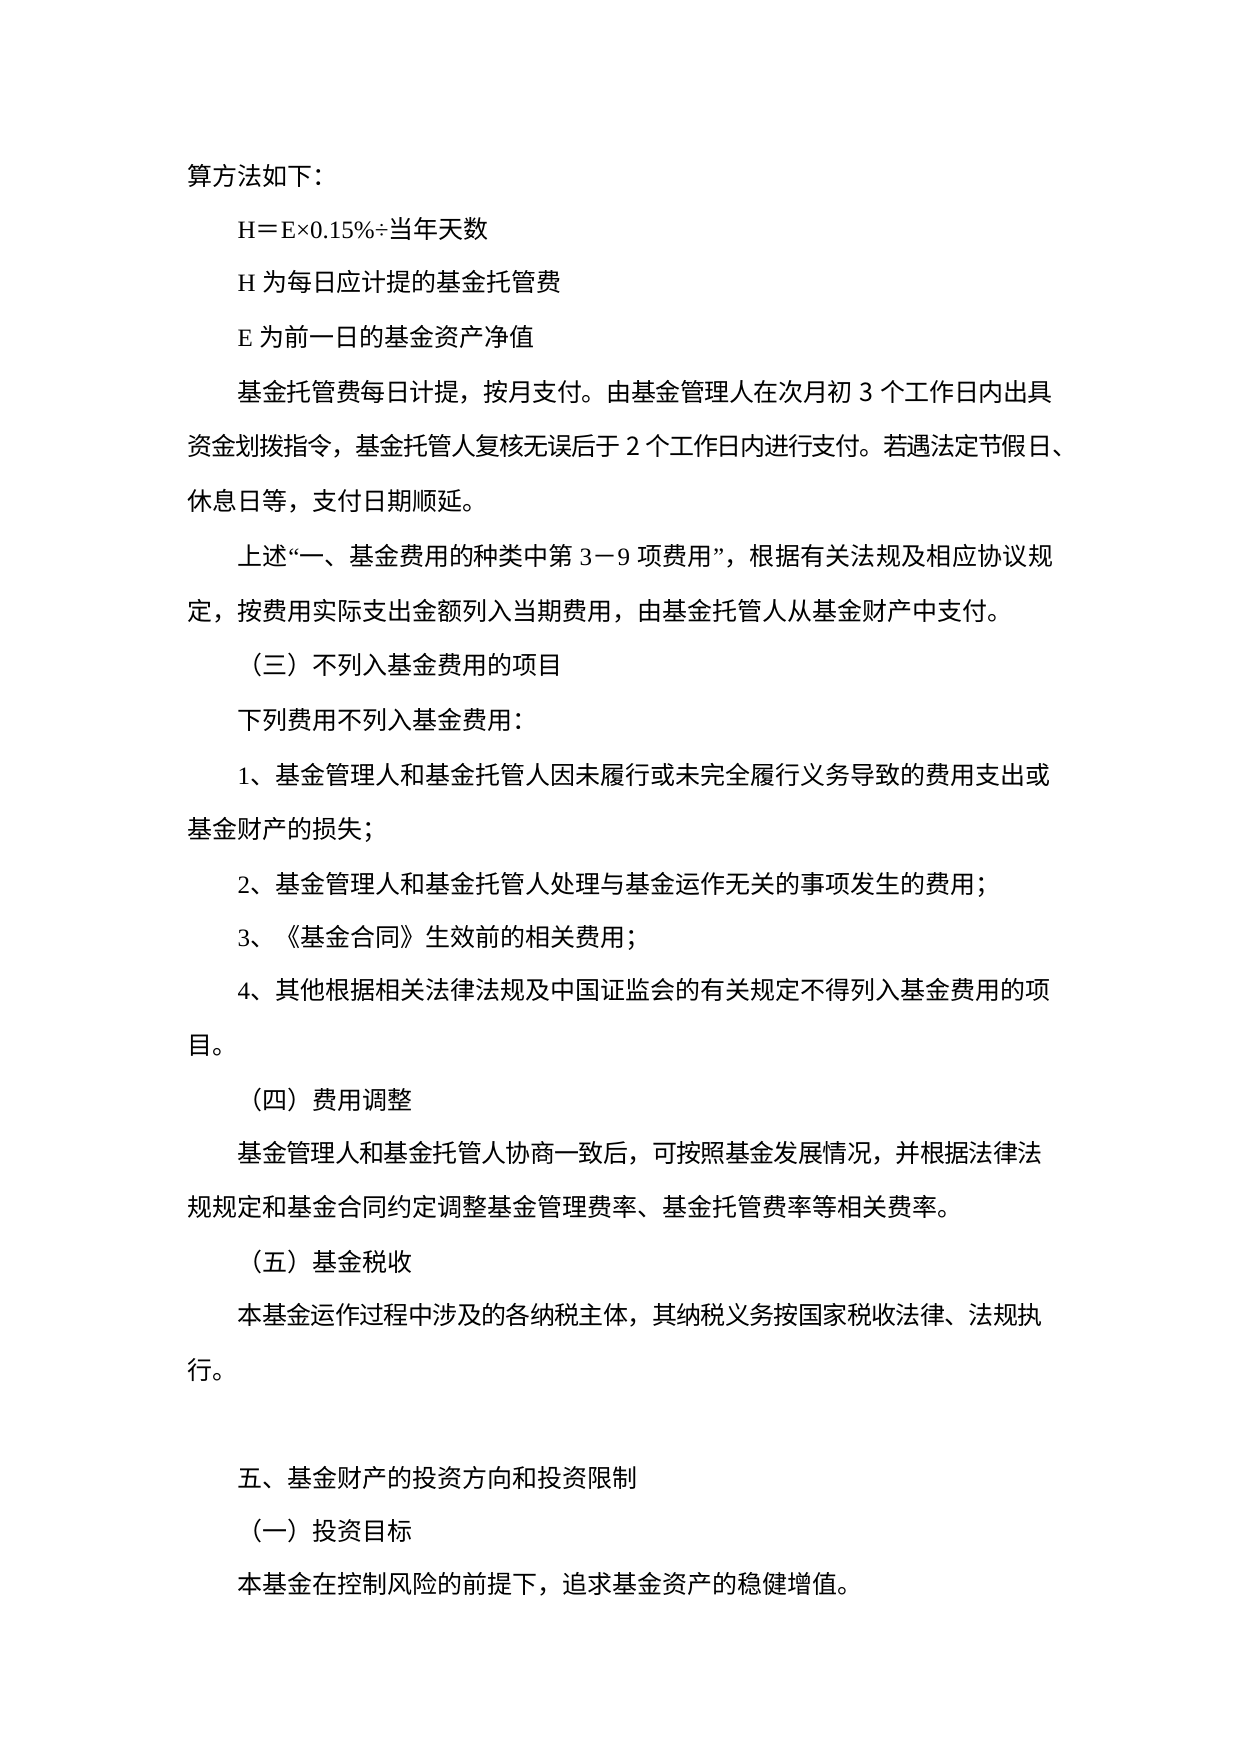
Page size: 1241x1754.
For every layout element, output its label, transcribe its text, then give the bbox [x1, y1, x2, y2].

text 基金管理人和基金托管人协商一致后，可按照基金发展情况，并根据法律法规规定和基金合同约定调整基金管理费率、基金托管费率等相关费率。 [187, 1133, 1053, 1224]
text 基金托管费每日计提，按月支付。由基金管理人在次月初 3 个工作日内出具资金划拨指令，基金托管人复核无误后于 2 个工作日内进行支付。若遇法定节假日、休息日等，支付日期顺延。 [187, 372, 1053, 518]
text 上述“一、基金费用的种类中第 3－9 项费用”，根据有关法规及相应协议规定，按费用实际支出金额列入当期费用，由基金托管人从基金财产中支付。 [187, 536, 1053, 627]
text 算方法如下： [187, 157, 1101, 193]
text 1、基金管理人和基金托管人因未履行或未完全履行义务导致的费用支出或基金财产的损失； [187, 755, 1053, 846]
text 五、基金财产的投资方向和投资限制 [237, 1458, 1101, 1494]
text 本基金在控制风险的前提下，追求基金资产的稳健增值。 [237, 1564, 1101, 1600]
text 本基金运作过程中涉及的各纳税主体，其纳税义务按国家税收法律、法规执行。 [187, 1296, 1053, 1387]
text 4、其他根据相关法律法规及中国证监会的有关规定不得列入基金费用的项目。 [187, 971, 1053, 1062]
text 2、基金管理人和基金托管人处理与基金运作无关的事项发生的费用； [237, 865, 1101, 901]
text （四）费用调整 [237, 1080, 1101, 1117]
text H 为每日应计提的基金托管费E 为前一日的基金资产净值 [237, 263, 562, 353]
text H＝E×0.15%÷当年天数 [237, 209, 1101, 246]
text （一）投资目标 [237, 1511, 1101, 1547]
text 3、《基金合同》生效前的相关费用； [237, 918, 1101, 954]
text （五）基金税收 [237, 1243, 1101, 1279]
text （三）不列入基金费用的项目下列费用不列入基金费用： [237, 646, 563, 737]
